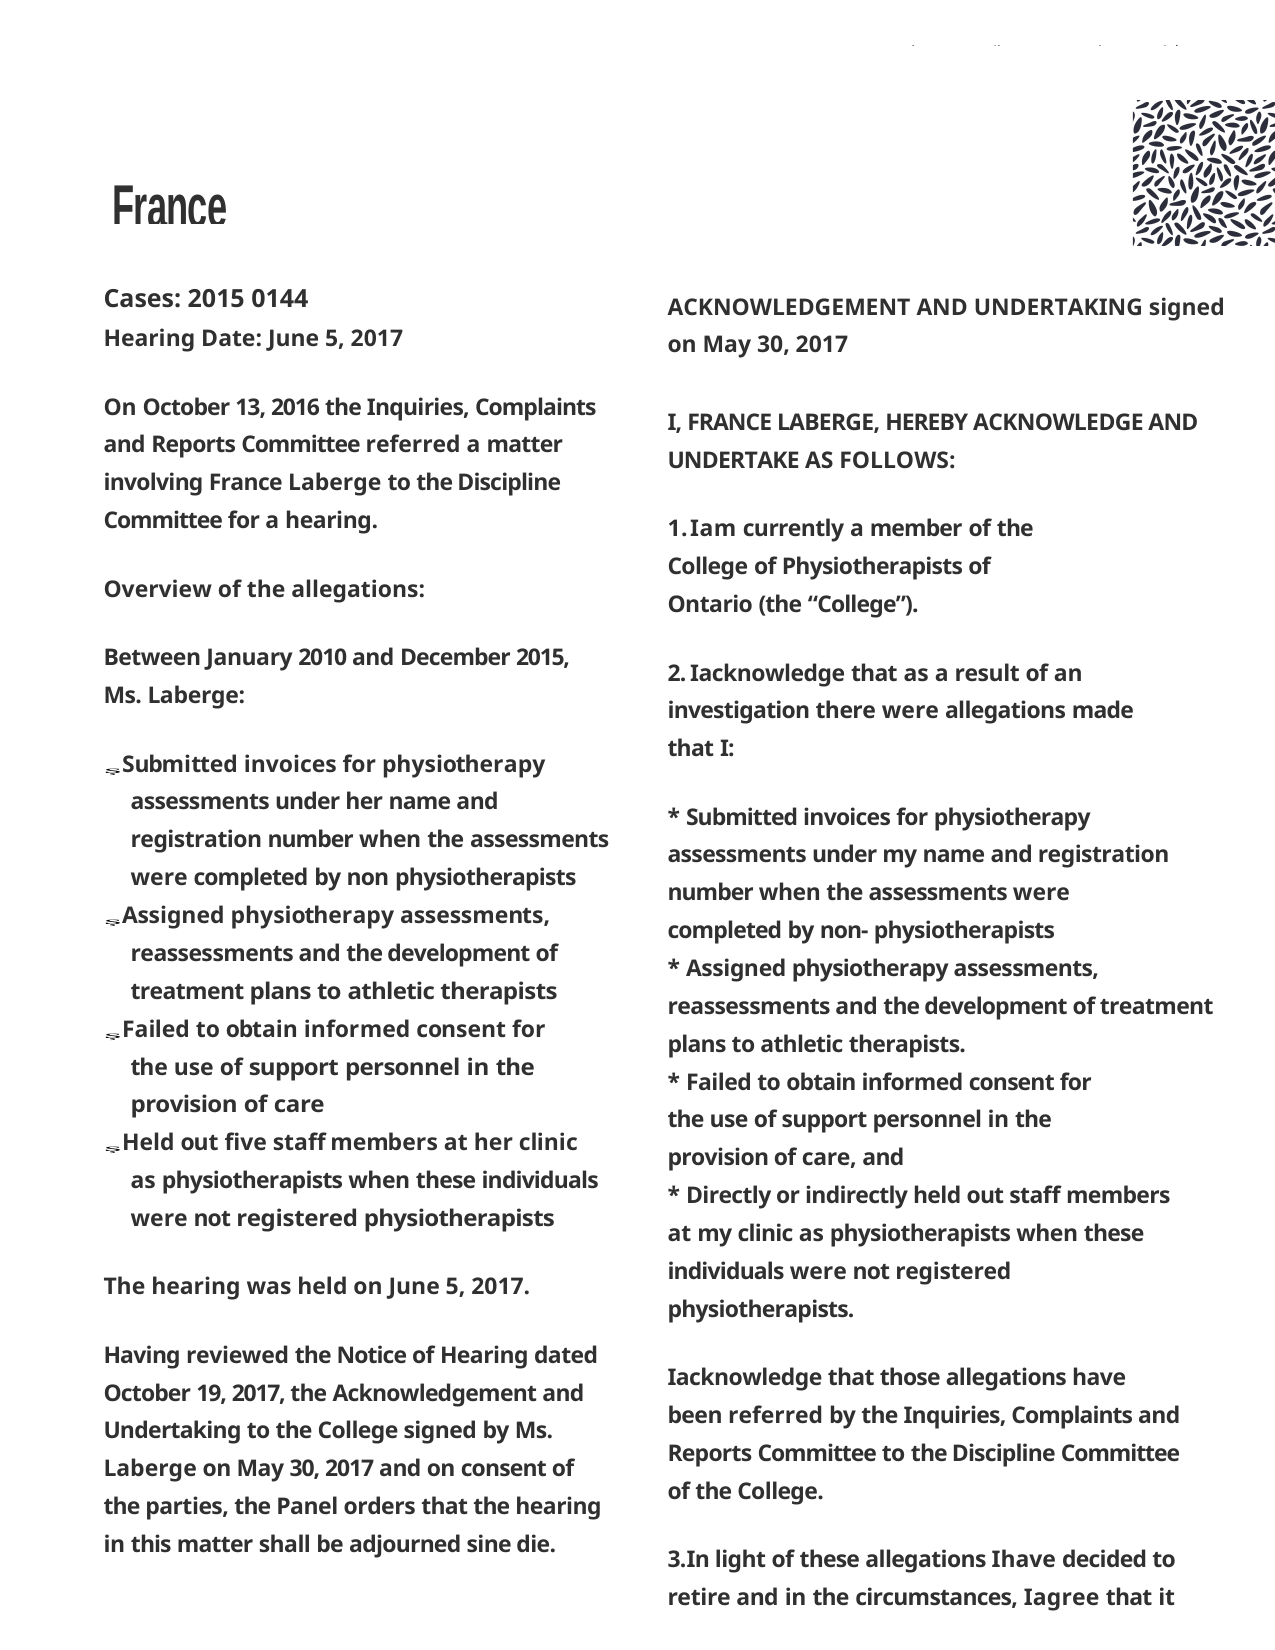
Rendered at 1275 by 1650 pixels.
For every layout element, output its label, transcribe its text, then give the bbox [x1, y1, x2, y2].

list Iacknowledge that as a result of an investigation there were allegations made that I: [667, 656, 1148, 763]
text ACKNOWLEDGEMENT AND UNDERTAKING signed [667, 291, 1275, 322]
text * Directly or indirectly held out staff members at my clinic as physiotherapists when these individuals were not registered physiotherapists. [667, 1179, 1190, 1324]
text Having reviewed the Notice of Hearing dated October 19, 2017, the Acknowledgement and Undertaking to the College signed by Ms. Laberge on May 30, 2017 and on consent of the parties, the Panel orders that the hearing in this matter shall be adjourned sine die. [103, 1339, 612, 1559]
text I, FRANCE LABERGE, HEREBY ACKNOWLEDGE AND UNDERTAKE AS FOLLOWS: [667, 406, 1275, 475]
text Iacknowledge that those allegations have been referred by the Inquiries, Complaints and Reports Committee to the Discipline Committee of the College. [667, 1361, 1181, 1506]
list Iam currently a member of the College of Physiotherapists of Ontario (the “College”). [667, 512, 1078, 619]
text Cases: 2015 0144 [103, 280, 611, 314]
text * Assigned physiotherapy assessments, reassessments and the development of treatment plans to athletic therapists. [667, 952, 1223, 1059]
text * Submitted invoices for physiotherapy assessments under my name and registration number when the assessments were completed by non- physiotherapists [667, 801, 1190, 945]
text On October 13, 2016 the Inquiries, Complaints and Reports Committee referred a matter involving France Laberge to the Discipline Committee for a hearing. [103, 391, 611, 535]
text Failed to obtain informed consent for the use of support personnel in the provision of care [103, 1013, 576, 1119]
text Held out five staff members at her clinic as physiotherapists when these individuals were not registered physiotherapists [103, 1126, 605, 1233]
text Submitted invoices for physiotherapy assessments under her name and registration number when the assessments were completed by non physiotherapists [103, 747, 611, 892]
text Between January 2010 and December 2015, Ms. Laberge: [103, 641, 611, 710]
text * Failed to obtain informed consent for the use of support personnel in the provision of care, and [667, 1066, 1133, 1172]
text Overview of the allegations: [103, 573, 611, 604]
text The hearing was held on June 5, 2017. [103, 1270, 611, 1302]
text Hearing Date: June 5, 2017 [103, 322, 611, 353]
text Assigned physiotherapy assessments, reassessments and the development of treatment plans to athletic therapists [103, 899, 611, 1006]
text on May 30, 2017 [667, 328, 1275, 359]
picture [1132, 100, 1275, 246]
